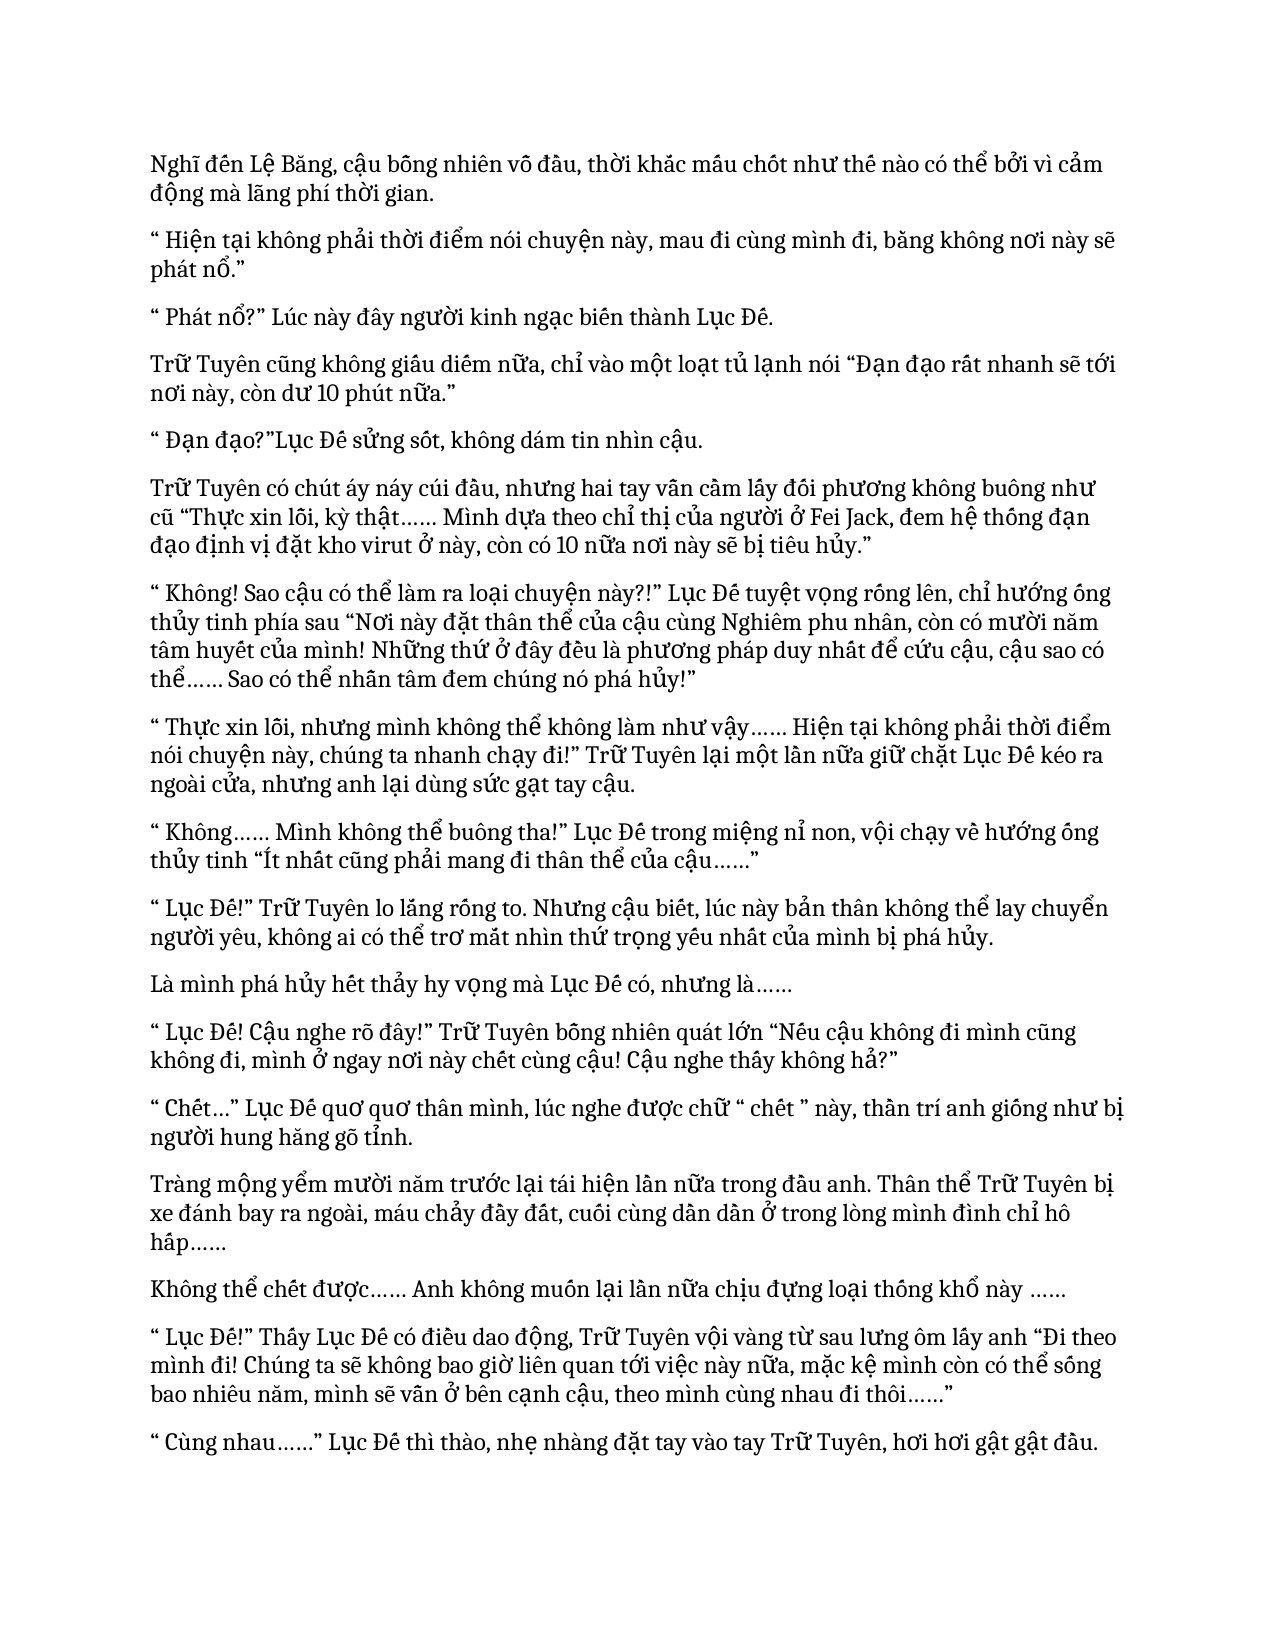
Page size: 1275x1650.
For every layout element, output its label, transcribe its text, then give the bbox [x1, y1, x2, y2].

text “ Không! Sao cậu có thể làm ra loại chuyện này?!” Lục Đế tuyệt vọng rống lên, chỉ hướng ống thủy tinh phía sau “Nơi này đặt thân thể của cậu cùng Nghiêm phu nhân, còn có mười năm tâm huyết của mình! Những thứ ở đây đều là phương pháp duy nhất để cứu cậu, cậu sao có thể…… Sao có thể nhẫn tâm đem chúng nó phá hủy!” [150, 579, 1125, 694]
text Nghĩ đến Lệ Băng, cậu bỗng nhiên vỗ đầu, thời khắc mấu chốt như thế nào có thể bởi vì cảm động mà lãng phí thời gian. [150, 150, 1125, 207]
text Trữ Tuyên có chút áy náy cúi đầu, nhưng hai tay vẫn cầm lấy đối phương không buông như cũ “Thực xin lỗi, kỳ thật…… Mình dựa theo chỉ thị của người ở Fei Jack, đem hệ thống đạn đạo định vị đặt kho virut ở này, còn có 10 nữa nơi này sẽ bị tiêu hủy.” [150, 474, 1125, 560]
text Không thể chết được…… Anh không muốn lại lần nữa chịu đựng loại thống khổ này …… [150, 1275, 1125, 1304]
text Là mình phá hủy hết thảy hy vọng mà Lục Đế có, nhưng là…… [150, 970, 1125, 999]
text “ Lục Đế!” Trữ Tuyên lo lắng rống to. Nhưng cậu biết, lúc này bản thân không thể lay chuyển người yêu, không ai có thể trơ mắt nhìn thứ trọng yếu nhất của mình bị phá hủy. [150, 894, 1125, 951]
text “ Chết…” Lục Đế quơ quơ thân mình, lúc nghe được chữ “ chết ” này, thần trí anh giống như bị người hung hăng gõ tỉnh. [150, 1094, 1125, 1151]
text “ Cùng nhau……” Lục Đế thì thào, nhẹ nhàng đặt tay vào tay Trữ Tuyên, hơi hơi gật gật đầu. [150, 1427, 1125, 1456]
text “ Hiện tại không phải thời điểm nói chuyện này, mau đi cùng mình đi, bằng không nơi này sẽ phát nổ.” [150, 226, 1125, 284]
text “ Lục Đế! Cậu nghe rõ đây!” Trữ Tuyên bỗng nhiên quát lớn “Nếu cậu không đi mình cũng không đi, mình ở ngay nơi này chết cùng cậu! Cậu nghe thấy không hả?” [150, 1017, 1125, 1075]
text “ Không…… Mình không thể buông tha!” Lục Đế trong miệng nỉ non, vội chạy về hướng ống thủy tinh “Ít nhất cũng phải mang đi thân thể của cậu……” [150, 817, 1125, 875]
text “ Lục Đế!” Thấy Lục Đế có điều dao động, Trữ Tuyên vội vàng từ sau lưng ôm lấy anh “Đi theo mình đi! Chúng ta sẽ không bao giờ liên quan tới việc này nữa, mặc kệ mình còn có thể sống bao nhiêu năm, mình sẽ vẫn ở bên cạnh cậu, theo mình cùng nhau đi thôi……” [150, 1322, 1125, 1409]
text “ Phát nổ?” Lúc này đây người kinh ngạc biến thành Lục Đế. [150, 302, 1125, 331]
text “ Thực xin lỗi, nhưng mình không thể không làm như vậy…… Hiện tại không phải thời điểm nói chuyện này, chúng ta nhanh chạy đi!” Trữ Tuyên lại một lần nữa giữ chặt Lục Đế kéo ra ngoài cửa, nhưng anh lại dùng sức gạt tay cậu. [150, 712, 1125, 799]
text “ Đạn đạo?”Lục Đế sửng sốt, không dám tin nhìn cậu. [150, 426, 1125, 455]
text Tràng mộng yểm mười năm trước lại tái hiện lần nữa trong đầu anh. Thân thể Trữ Tuyên bị xe đánh bay ra ngoài, máu chảy đầy đất, cuối cùng dần dần ở trong lòng mình đình chỉ hô hấp…… [150, 1170, 1125, 1256]
text Trữ Tuyên cũng không giấu diếm nữa, chỉ vào một loạt tủ lạnh nói “Đạn đạo rất nhanh sẽ tới nơi này, còn dư 10 phút nữa.” [150, 350, 1125, 407]
